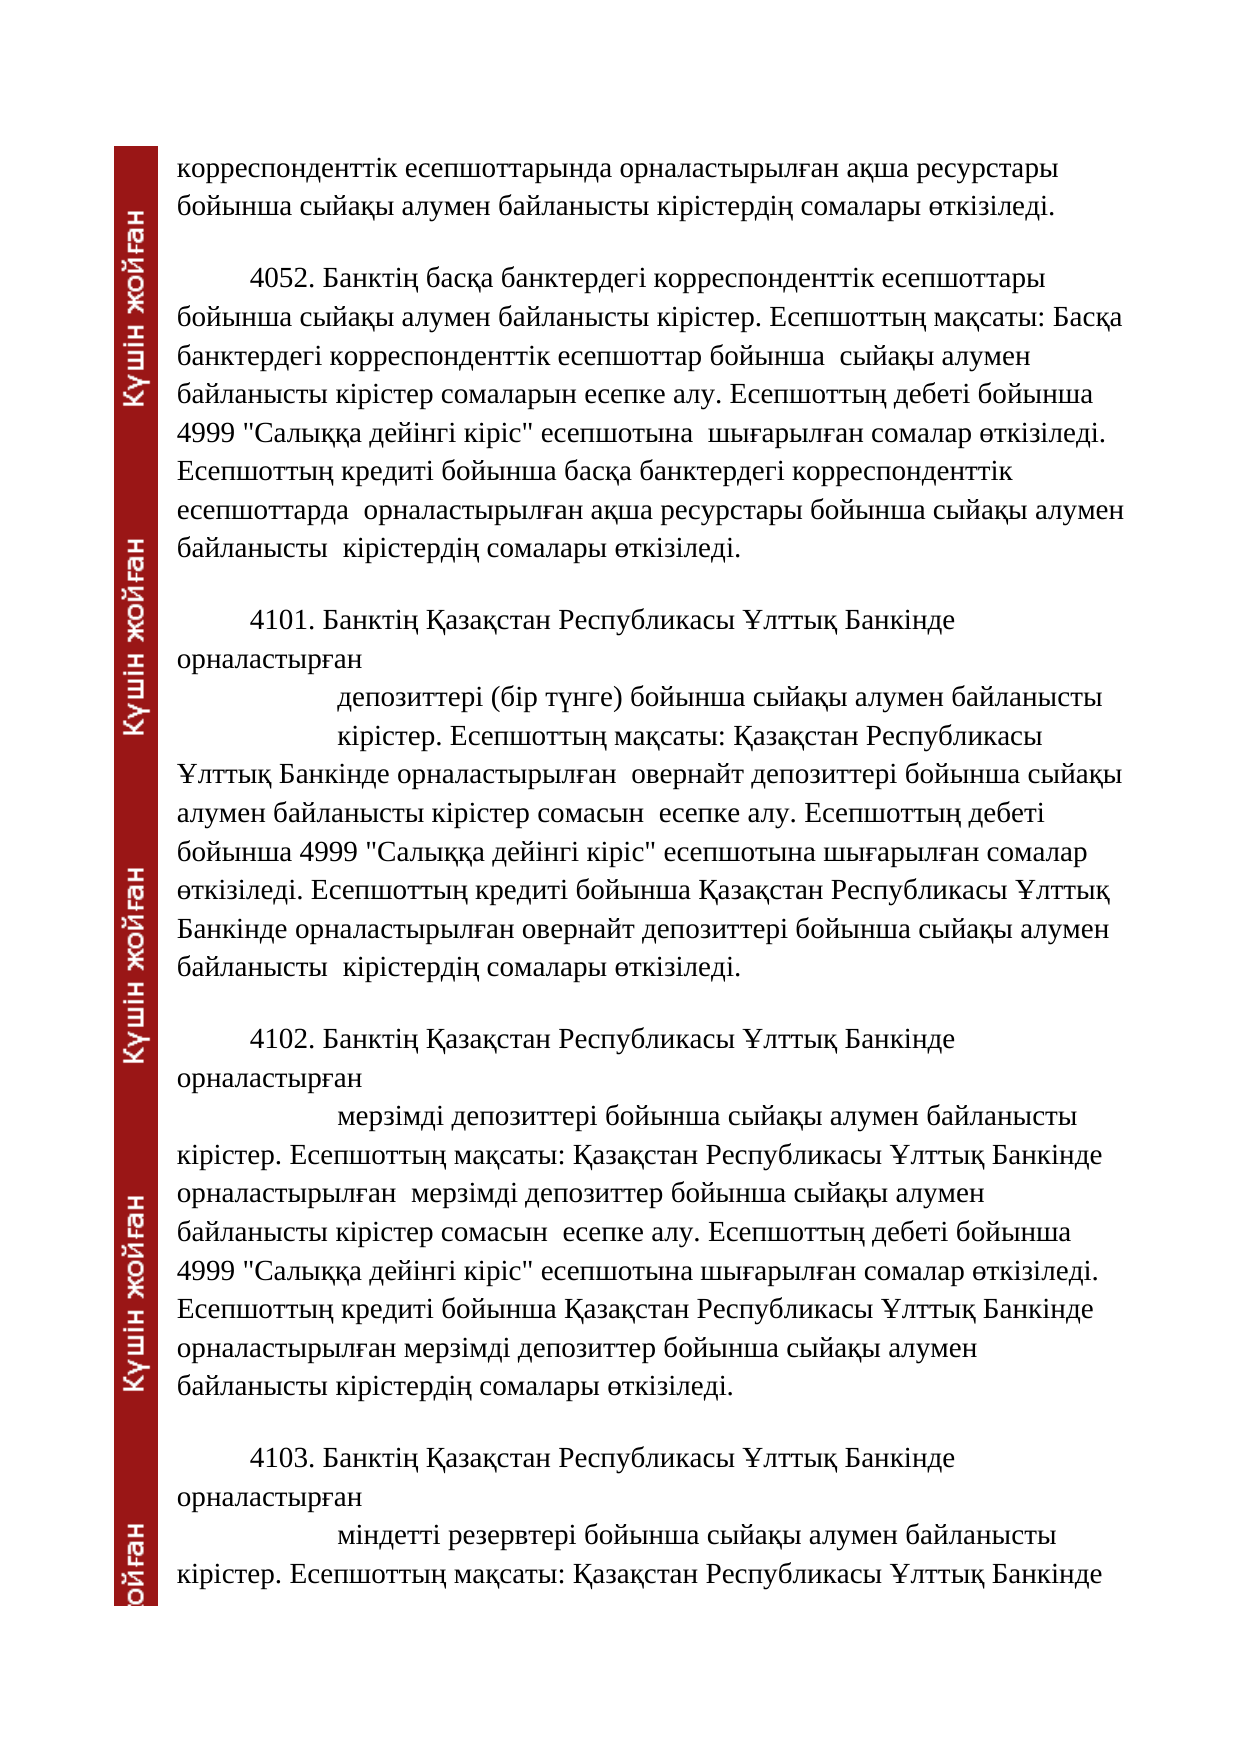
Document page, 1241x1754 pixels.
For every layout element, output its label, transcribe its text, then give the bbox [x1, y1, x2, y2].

picture [114, 146, 158, 150]
picture [114, 1589, 158, 1606]
